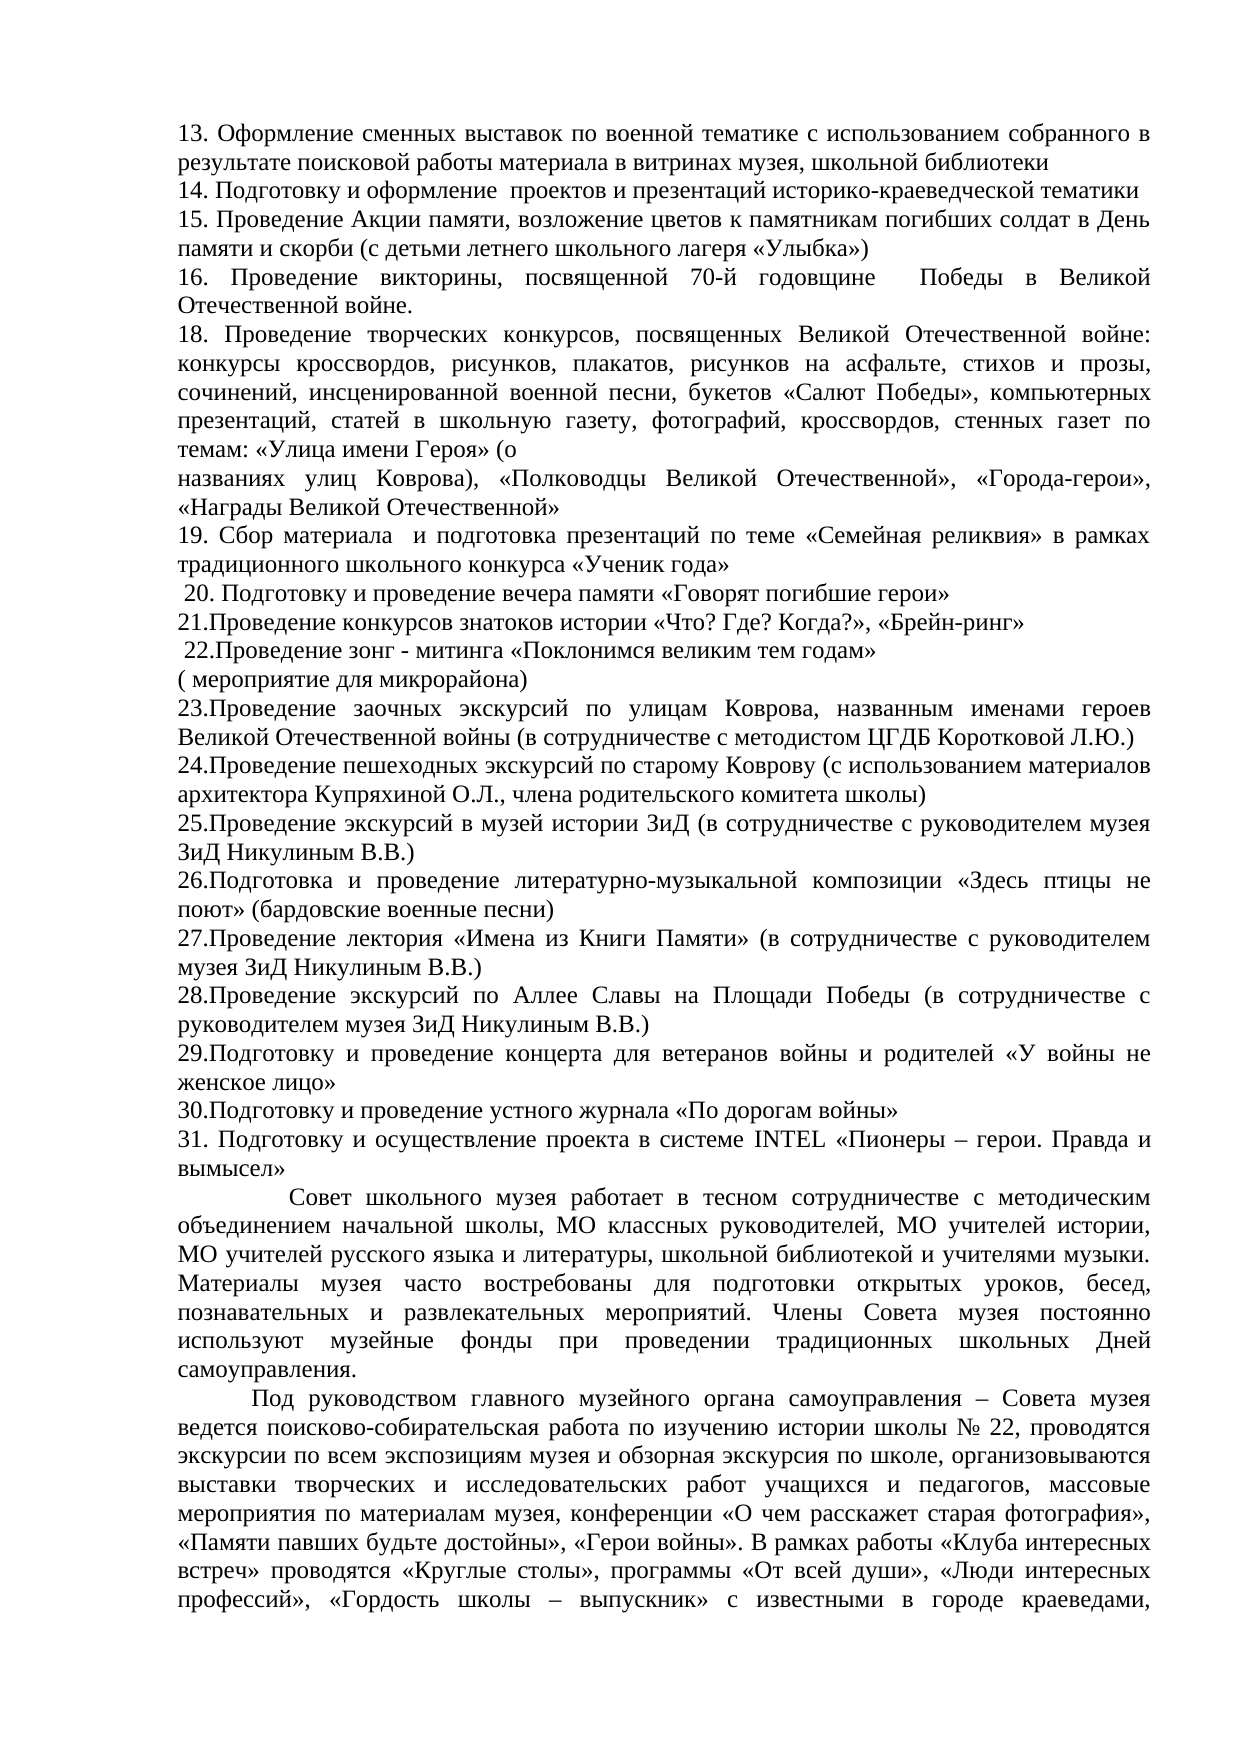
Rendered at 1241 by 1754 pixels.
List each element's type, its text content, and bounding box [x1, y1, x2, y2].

text 25.Проведение экскурсий в музей истории ЗиД (в сотрудничестве с руководителем музея ЗиД Никулиным В.В.) [177, 808, 1152, 866]
text 27.Проведение лектория «Имена из Книги Памяти» (в сотрудничестве с руководителем музея ЗиД Никулиным В.В.) [177, 923, 1152, 981]
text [177, 1383, 1152, 1613]
text названиях улиц Коврова), «Полководцы Великой Отечественной», «Города-герои», «Награды Великой Отечественной» [177, 463, 1152, 521]
text 23.Проведение заочных экскурсий по улицам Коврова, названным именами героев Великой Отечественной войны (в сотрудничестве с методистом ЦГДБ Коротковой Л.Ю.) [177, 693, 1152, 751]
text 13. Оформление сменных выставок по военной тематике с использованием собранного в результате поисковой работы материала в витринах музея, школьной библиотеки [177, 118, 1152, 176]
text 20. Подготовку и проведение вечера памяти «Говорят погибшие герои» [177, 578, 1152, 607]
text 31. Подготовку и осуществление проекта в системе INTEL «Пионеры – герои. Правда и вымысел» [177, 1124, 1152, 1182]
text 24.Проведение пешеходных экскурсий по старому Коврову (с использованием материалов архитектора Купряхиной О.Л., члена родительского комитета школы) [177, 751, 1152, 808]
text 14. Подготовку и оформление проектов и презентаций историко-краеведческой тематики [177, 176, 1152, 204]
text 21.Проведение конкурсов знатоков истории «Что? Где? Когда?», «Брейн-ринг» [177, 607, 1152, 636]
text 30.Подготовку и проведение устного журнала «По дорогам войны» [177, 1096, 1152, 1124]
text 29.Подготовку и проведение концерта для ветеранов войны и родителей «У войны не женское лицо» [177, 1038, 1152, 1096]
text 16. Проведение викторины, посвященной 70-й годовщине Победы в Великой Отечественной войне. [177, 262, 1152, 319]
text 28.Проведение экскурсий по Аллее Славы на Площади Победы (в сотрудничестве с руководителем музея ЗиД Никулиным В.В.) [177, 981, 1152, 1038]
text 18. Проведение творческих конкурсов, посвященных Великой Отечественной войне: конкурсы кроссвордов, рисунков, плакатов, рисунков на асфальте, стихов и прозы, сочинений, инсценированной военной песни, букетов «Салют Победы», компьютерных презентаций, статей в школьную газету, фотографий, кроссвордов, стенных газет по темам: «Улица имени Героя» (о [177, 319, 1152, 463]
text 15. Проведение Акции памяти, возложение цветов к памятникам погибших солдат в День памяти и скорби (с детьми летнего школьного лагеря «Улыбка») [177, 204, 1152, 262]
text ( мероприятие для микрорайона) [177, 664, 1152, 693]
text 26.Подготовка и проведение литературно-музыкальной композиции «Здесь птицы не поют» (бардовские военные песни) [177, 866, 1152, 923]
text Совет школьного музея работает в тесном сотрудничестве с методическим объединением начальной школы, МО классных руководителей, МО учителей истории, МО учителей русского языка и литературы, школьной библиотекой и учителями музыки. Материалы музея часто востребованы для подготовки открытых уроков, бесед, познавательных и развлекательных мероприятий. Члены Совета музея постоянно используют музейные фонды при проведении традиционных школьных Дней самоуправления. [177, 1182, 1152, 1383]
text 22.Проведение зонг - митинга «Поклонимся великим тем годам» [177, 636, 1152, 664]
text 19. Сбор материала и подготовка презентаций по теме «Семейная реликвия» в рамках традиционного школьного конкурса «Ученик года» [177, 521, 1152, 578]
